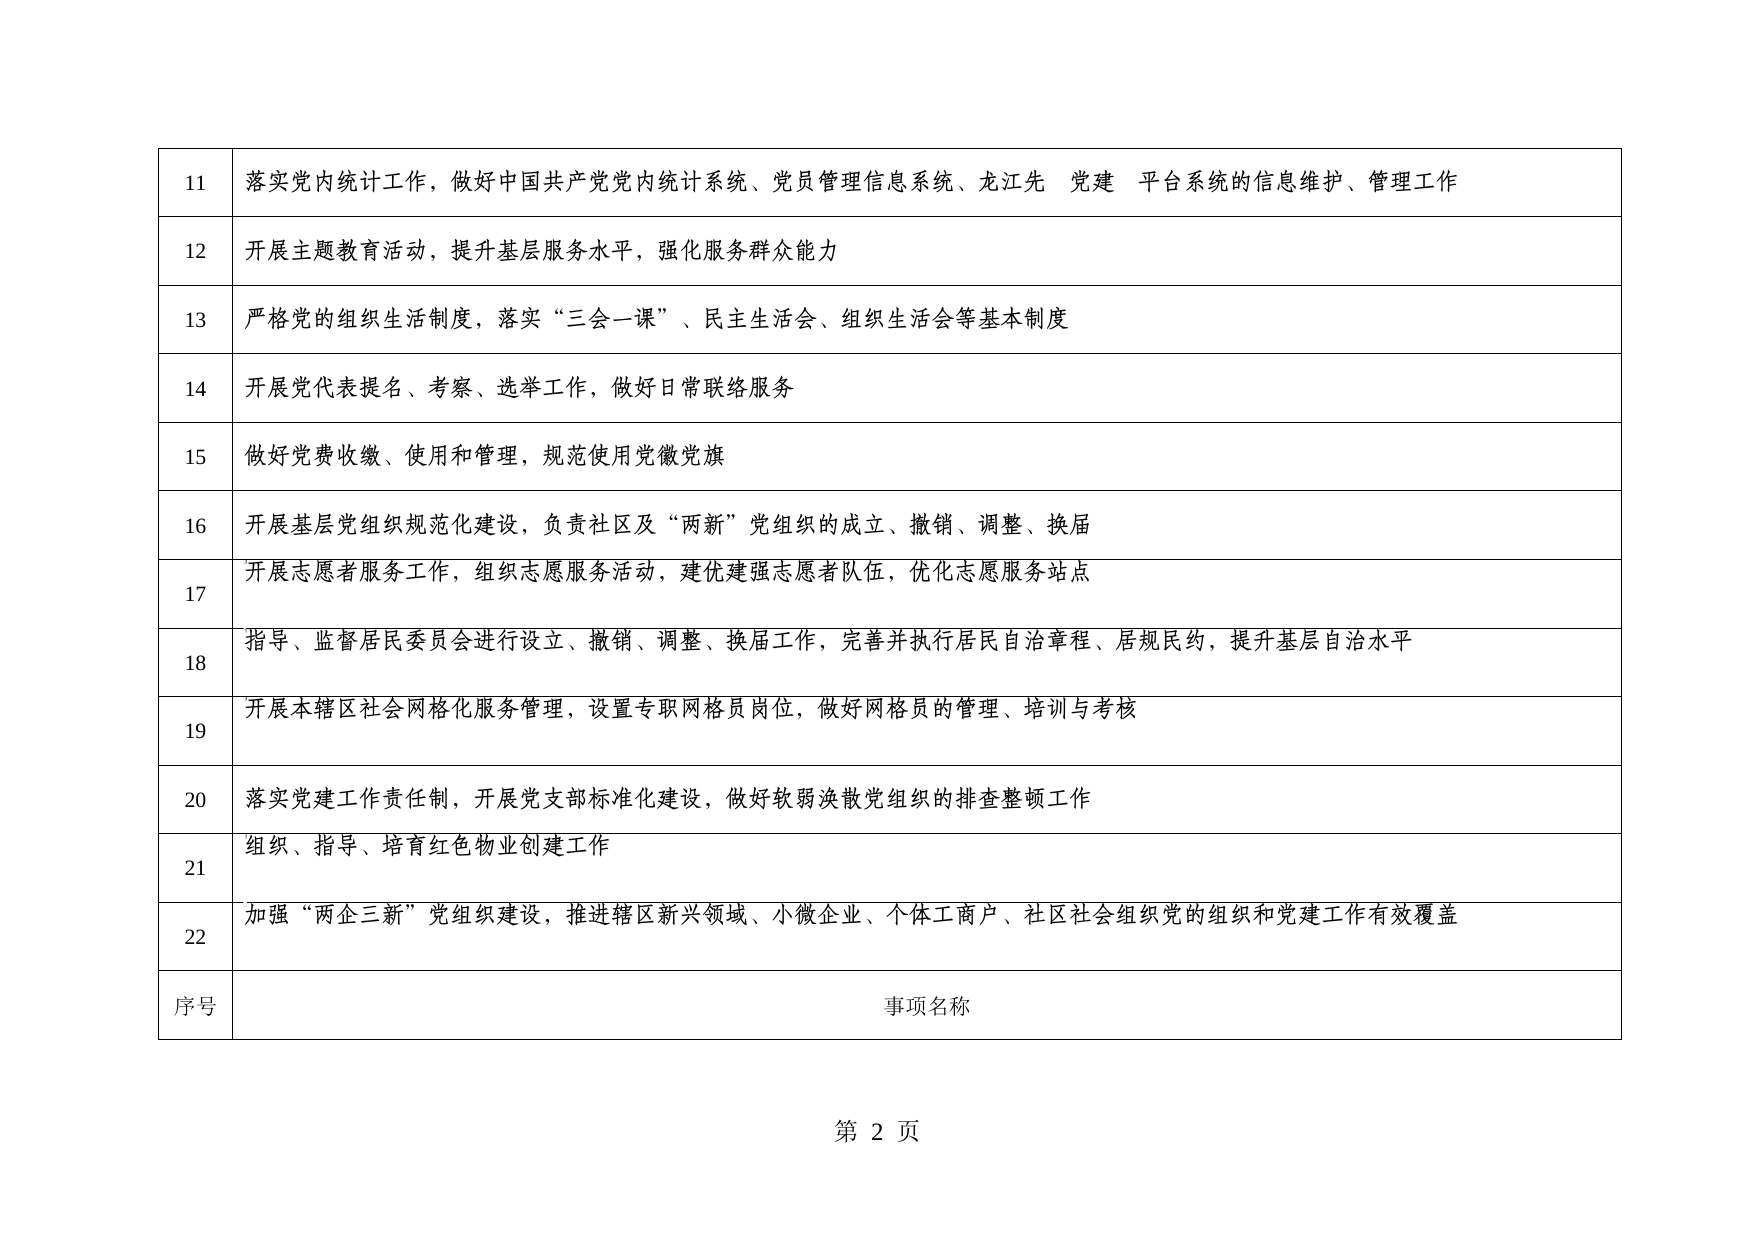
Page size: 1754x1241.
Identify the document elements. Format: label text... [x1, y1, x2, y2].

table_cell 13 [159, 286, 232, 353]
table_cell 开展志愿者服务工作，组织志愿服务活动，建优建强志愿者队伍，优化志愿服务站点 [233, 560, 1621, 627]
table_cell 序号 [159, 971, 232, 1039]
table_cell 事项名称 [233, 971, 1621, 1039]
table_cell 17 [159, 560, 232, 627]
table_cell 11 [159, 149, 232, 216]
table_cell 18 [159, 629, 232, 696]
table_cell 开展本辖区社会网格化服务管理，设置专职网格员岗位，做好网格员的管理、培训与考核 [233, 697, 1621, 764]
table_cell 严格党的组织生活制度，落实“三会一课”、民主生活会、组织生活会等基本制度 [233, 286, 1621, 353]
table_cell 落实党建工作责任制，开展党支部标准化建设，做好软弱涣散党组织的排查整顿工作 [233, 766, 1621, 833]
table_cell 开展党代表提名、考察、选举工作，做好日常联络服务 [233, 354, 1621, 422]
table_cell 开展主题教育活动，提升基层服务水平，强化服务群众能力 [233, 217, 1621, 285]
table_cell 21 [159, 834, 232, 902]
table_cell 做好党费收缴、使用和管理，规范使用党徽党旗 [233, 423, 1621, 490]
table_cell 16 [159, 491, 232, 559]
table_cell 组织、指导、培育红色物业创建工作 [233, 834, 1621, 902]
table_cell 22 [159, 903, 232, 970]
table_cell 19 [159, 697, 232, 764]
table_cell 落实党内统计工作，做好中国共产党党内统计系统、党员管理信息系统、龙江先锋党建云平台系统的信息维护、管理工作 [233, 149, 1621, 216]
table_cell 12 [159, 217, 232, 285]
table_cell 20 [159, 766, 232, 833]
table_cell 15 [159, 423, 232, 490]
table_cell 加强“两企三新”党组织建设，推进辖区新兴领域、小微企业、个体工商户、社区社会组织党的组织和党建工作有效覆盖 [233, 903, 1621, 970]
table_cell 14 [159, 354, 232, 422]
table_cell 开展基层党组织规范化建设，负责社区及“两新”党组织的成立、撤销、调整、换届 [233, 491, 1621, 559]
table_cell 指导、监督居民委员会进行设立、撤销、调整、换届工作，完善并执行居民自治章程、居规民约，提升基层自治水平 [233, 629, 1621, 696]
